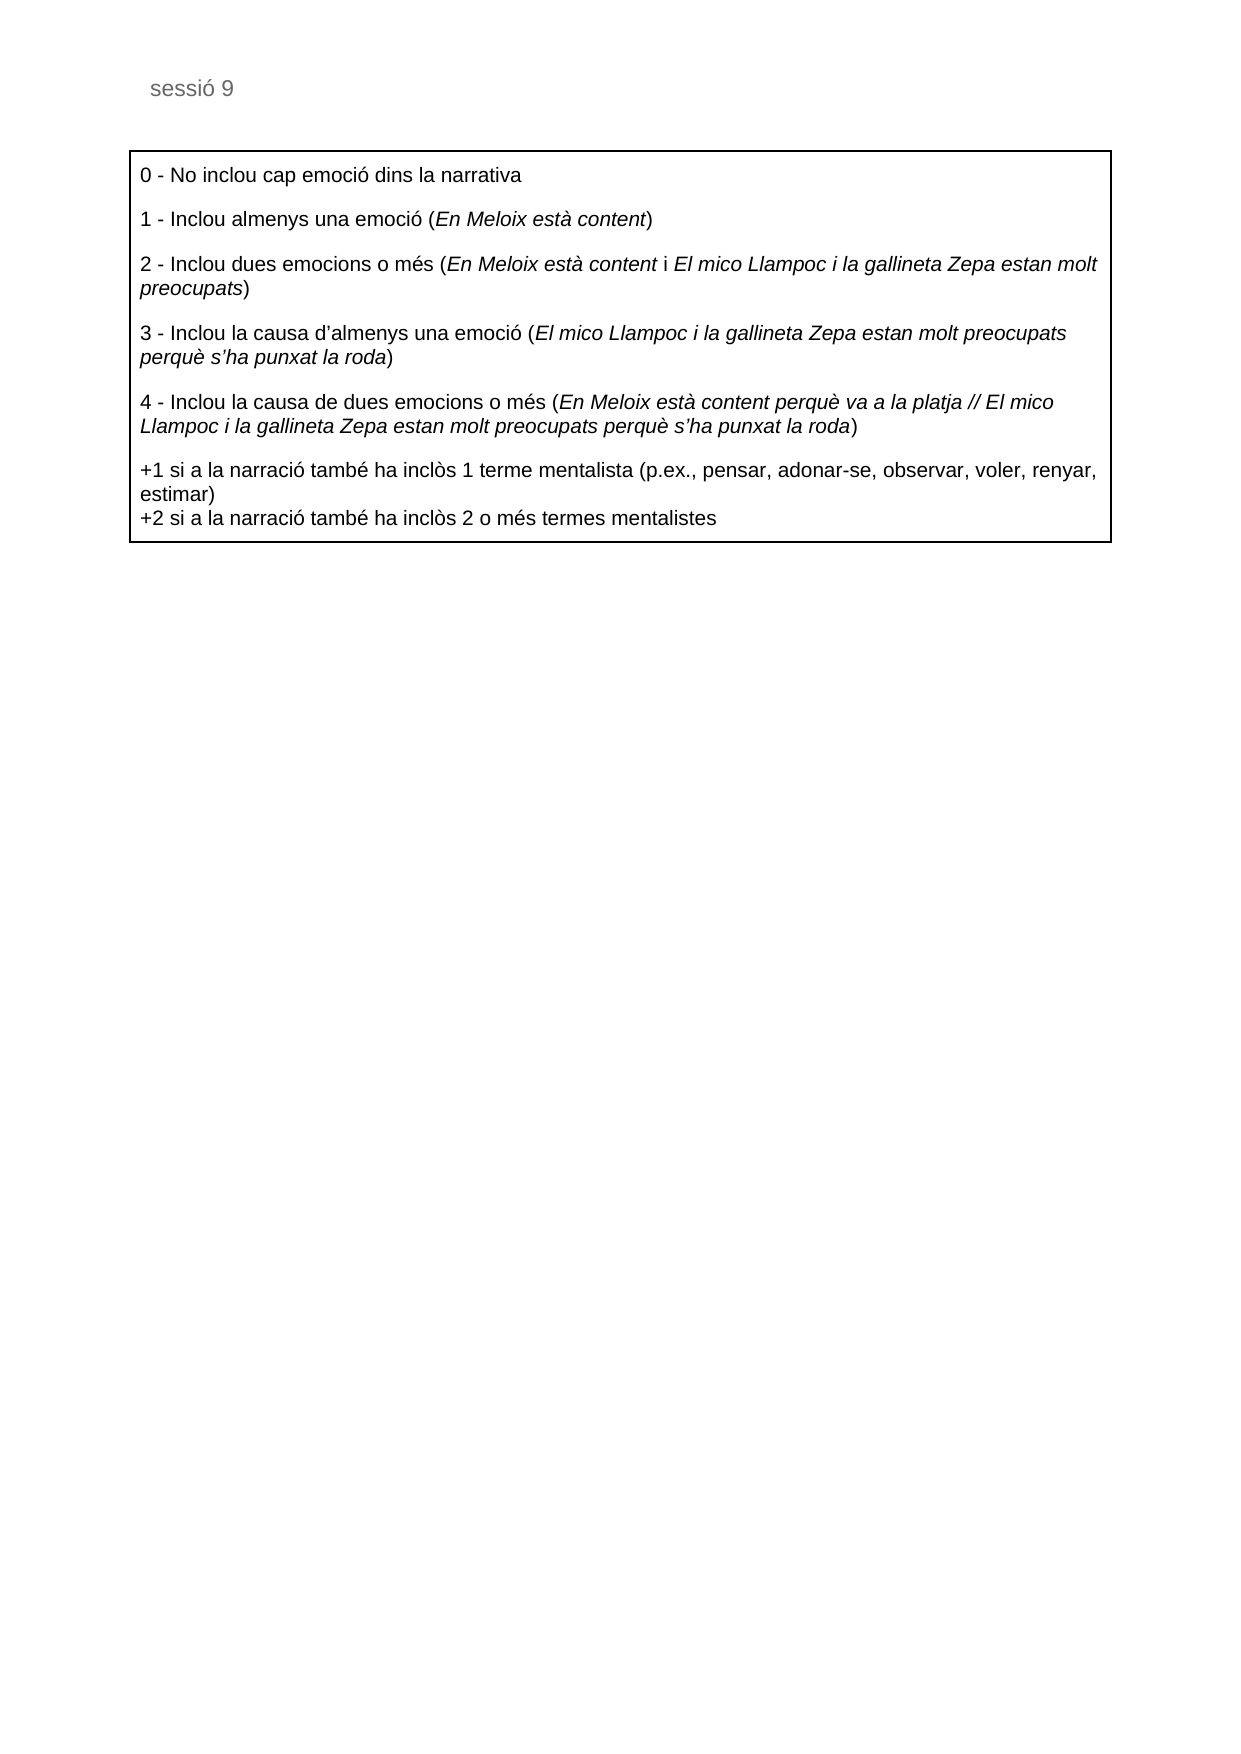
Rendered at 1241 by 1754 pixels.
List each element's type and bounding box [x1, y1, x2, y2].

table_cell [131, 152, 1110, 541]
